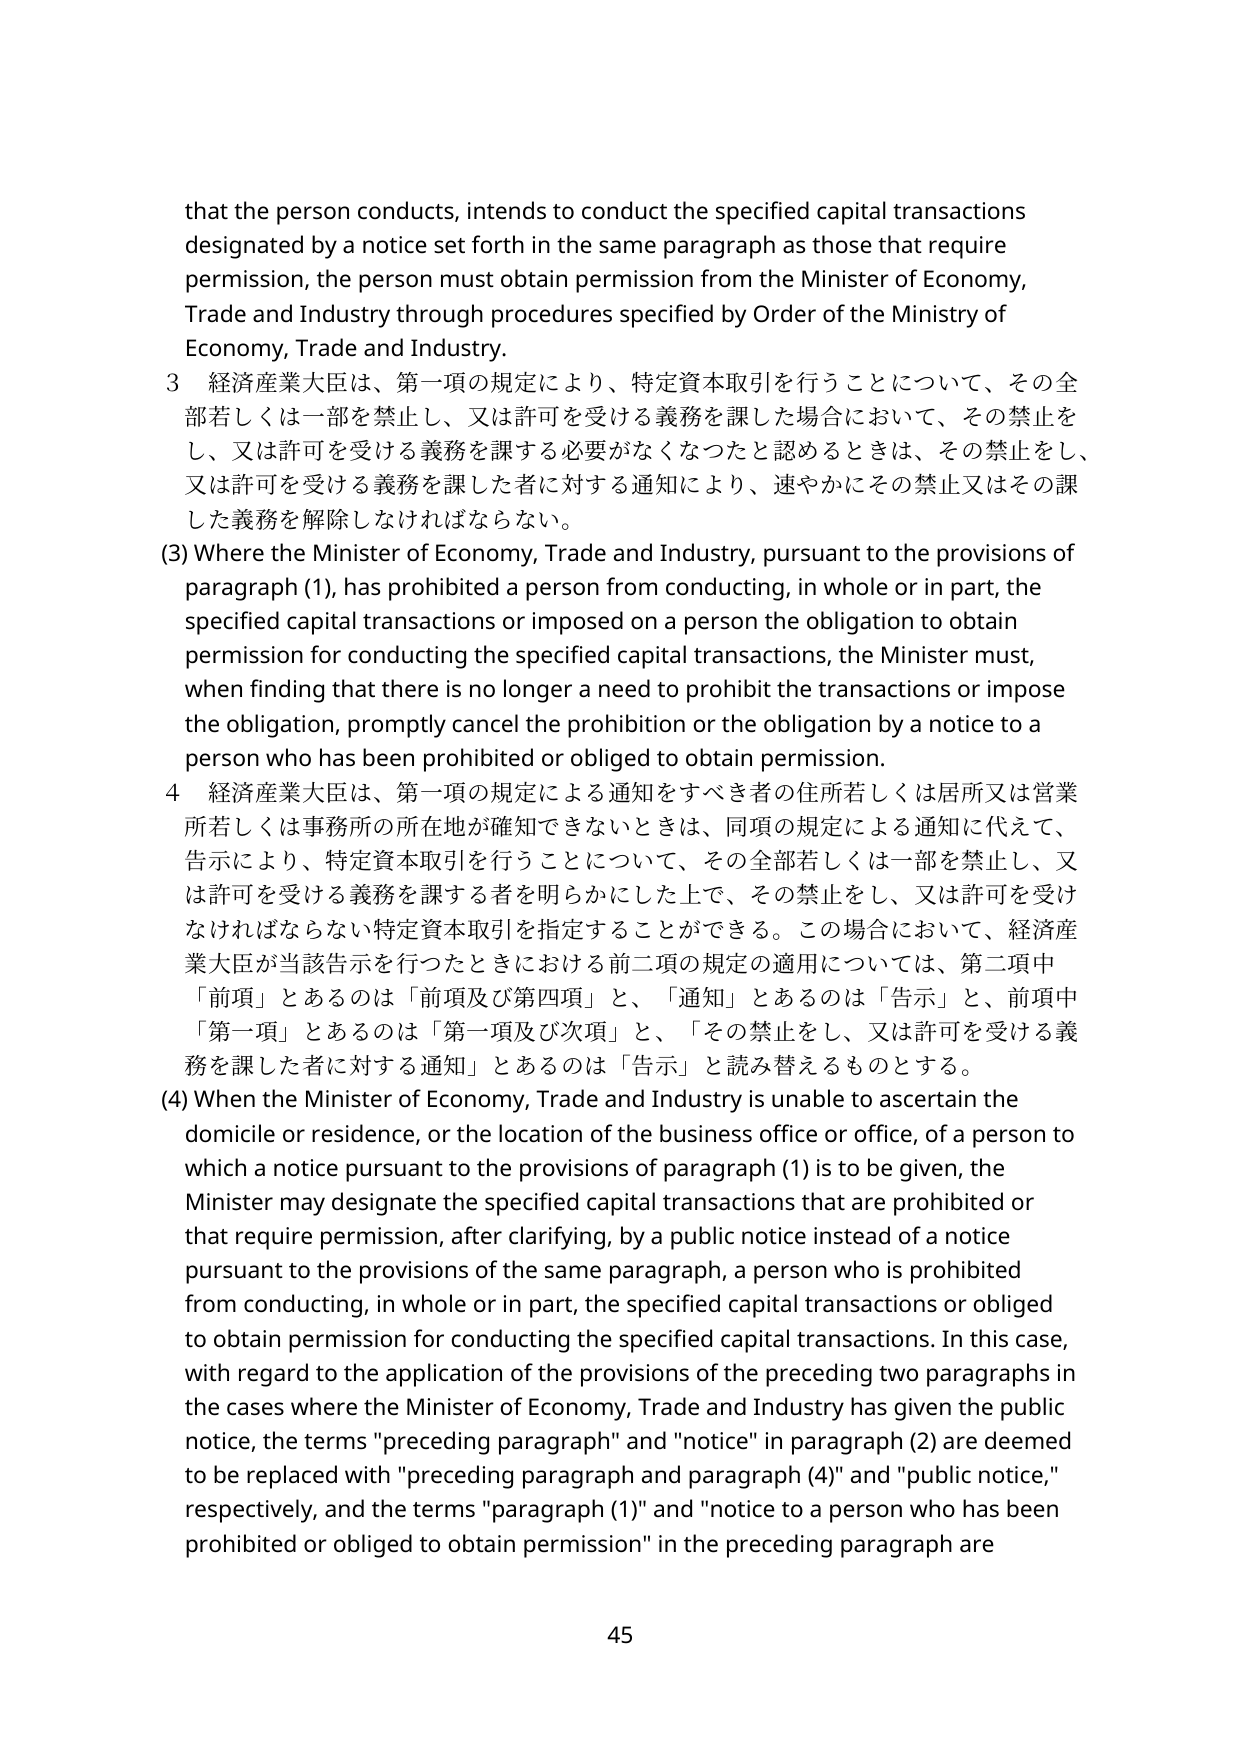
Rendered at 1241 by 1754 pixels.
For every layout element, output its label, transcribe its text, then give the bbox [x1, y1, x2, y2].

text (3) Where the Minister of Economy, Trade and Industry, pursuant to the provisions of paragraph (1), has prohibited a person from conducting, in whole or in part, the specified capital transactions or imposed on a person the obligation to obtain permission for conducting the specified capital transactions, the Minister must, when finding that there is no longer a need to prohibit the transactions or impose the obligation, promptly cancel the prohibition or the obligation by a notice to a person who has been prohibited or obliged to obtain permission. [161, 535, 1079, 774]
text ３ 経済産業大臣は、第一項の規定により、特定資本取引を行うことについて、その全部若しくは一部を禁止し、又は許可を受ける義務を課した場合において、その禁止をし、又は許可を受ける義務を課する必要がなくなつたと認めるときは、その禁止をし、又は許可を受ける義務を課した者に対する通知により、速やかにその禁止又はその課した義務を解除しなければならない。 [161, 364, 1079, 535]
text ４ 経済産業大臣は、第一項の規定による通知をすべき者の住所若しくは居所又は営業所若しくは事務所の所在地が確知できないときは、同項の規定による通知に代えて、告示により、特定資本取引を行うことについて、その全部若しくは一部を禁止し、又は許可を受ける義務を課する者を明らかにした上で、その禁止をし、又は許可を受けなければならない特定資本取引を指定することができる。この場合において、経済産業大臣が当該告示を行つたときにおける前二項の規定の適用については、第二項中「前項」とあるのは「前項及び第四項」と、「通知」とあるのは「告示」と、前項中「第一項」とあるのは「第一項及び次項」と、「その禁止をし、又は許可を受ける義務を課した者に対する通知」とあるのは「告示」と読み替えるものとする。 [161, 774, 1079, 1082]
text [161, 194, 1079, 364]
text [161, 1082, 1079, 1560]
